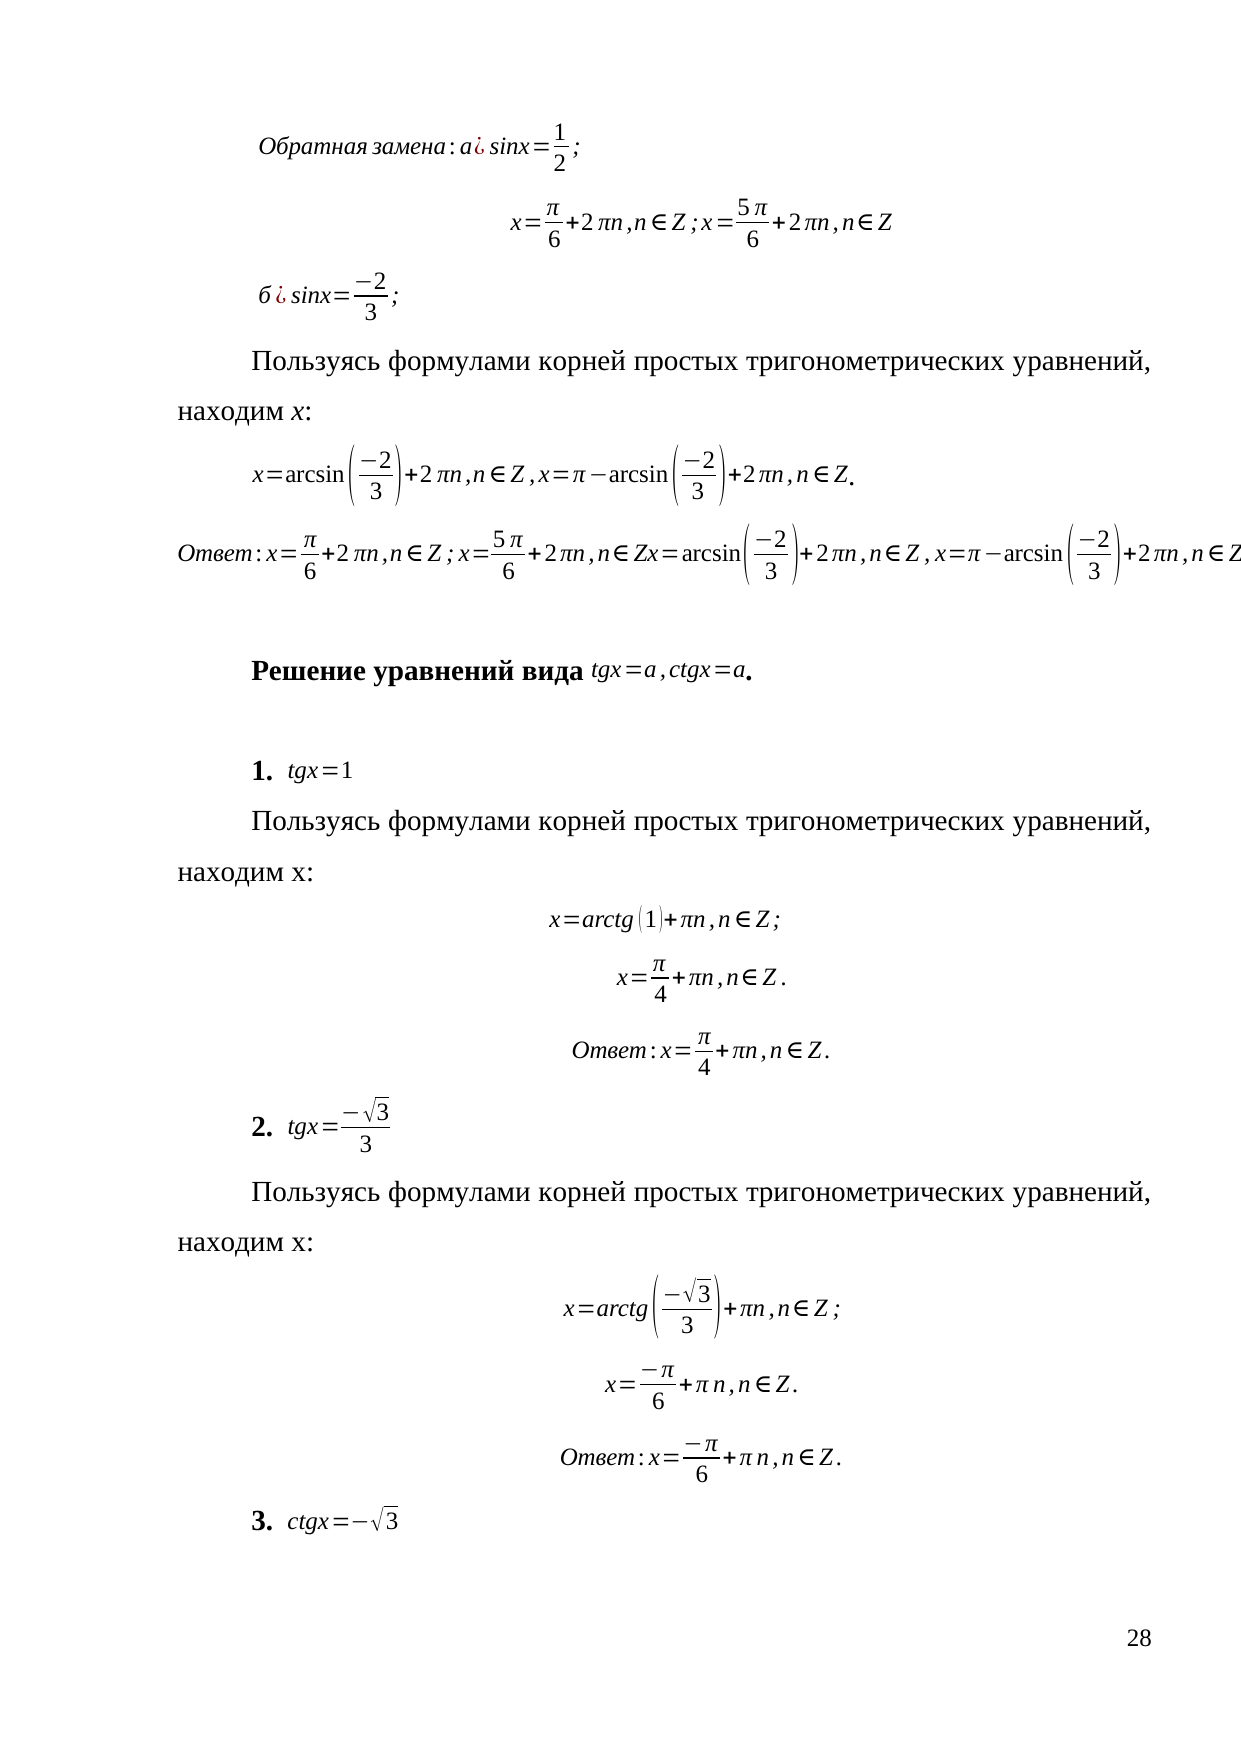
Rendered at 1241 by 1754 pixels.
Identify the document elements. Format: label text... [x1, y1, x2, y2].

text Решение уравнений вида . [177, 653, 1152, 686]
text 1. [177, 753, 1152, 787]
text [177, 1174, 1152, 1257]
text . [177, 443, 1152, 588]
text Пользуясь формулами корней простых тригонометрических уравнений, находим x: [177, 803, 1152, 887]
text Пользуясь формулами корней простых тригонометрических уравнений, находим x: [177, 343, 1152, 427]
text 3. [177, 1503, 1152, 1536]
text 2. [177, 1096, 1152, 1157]
